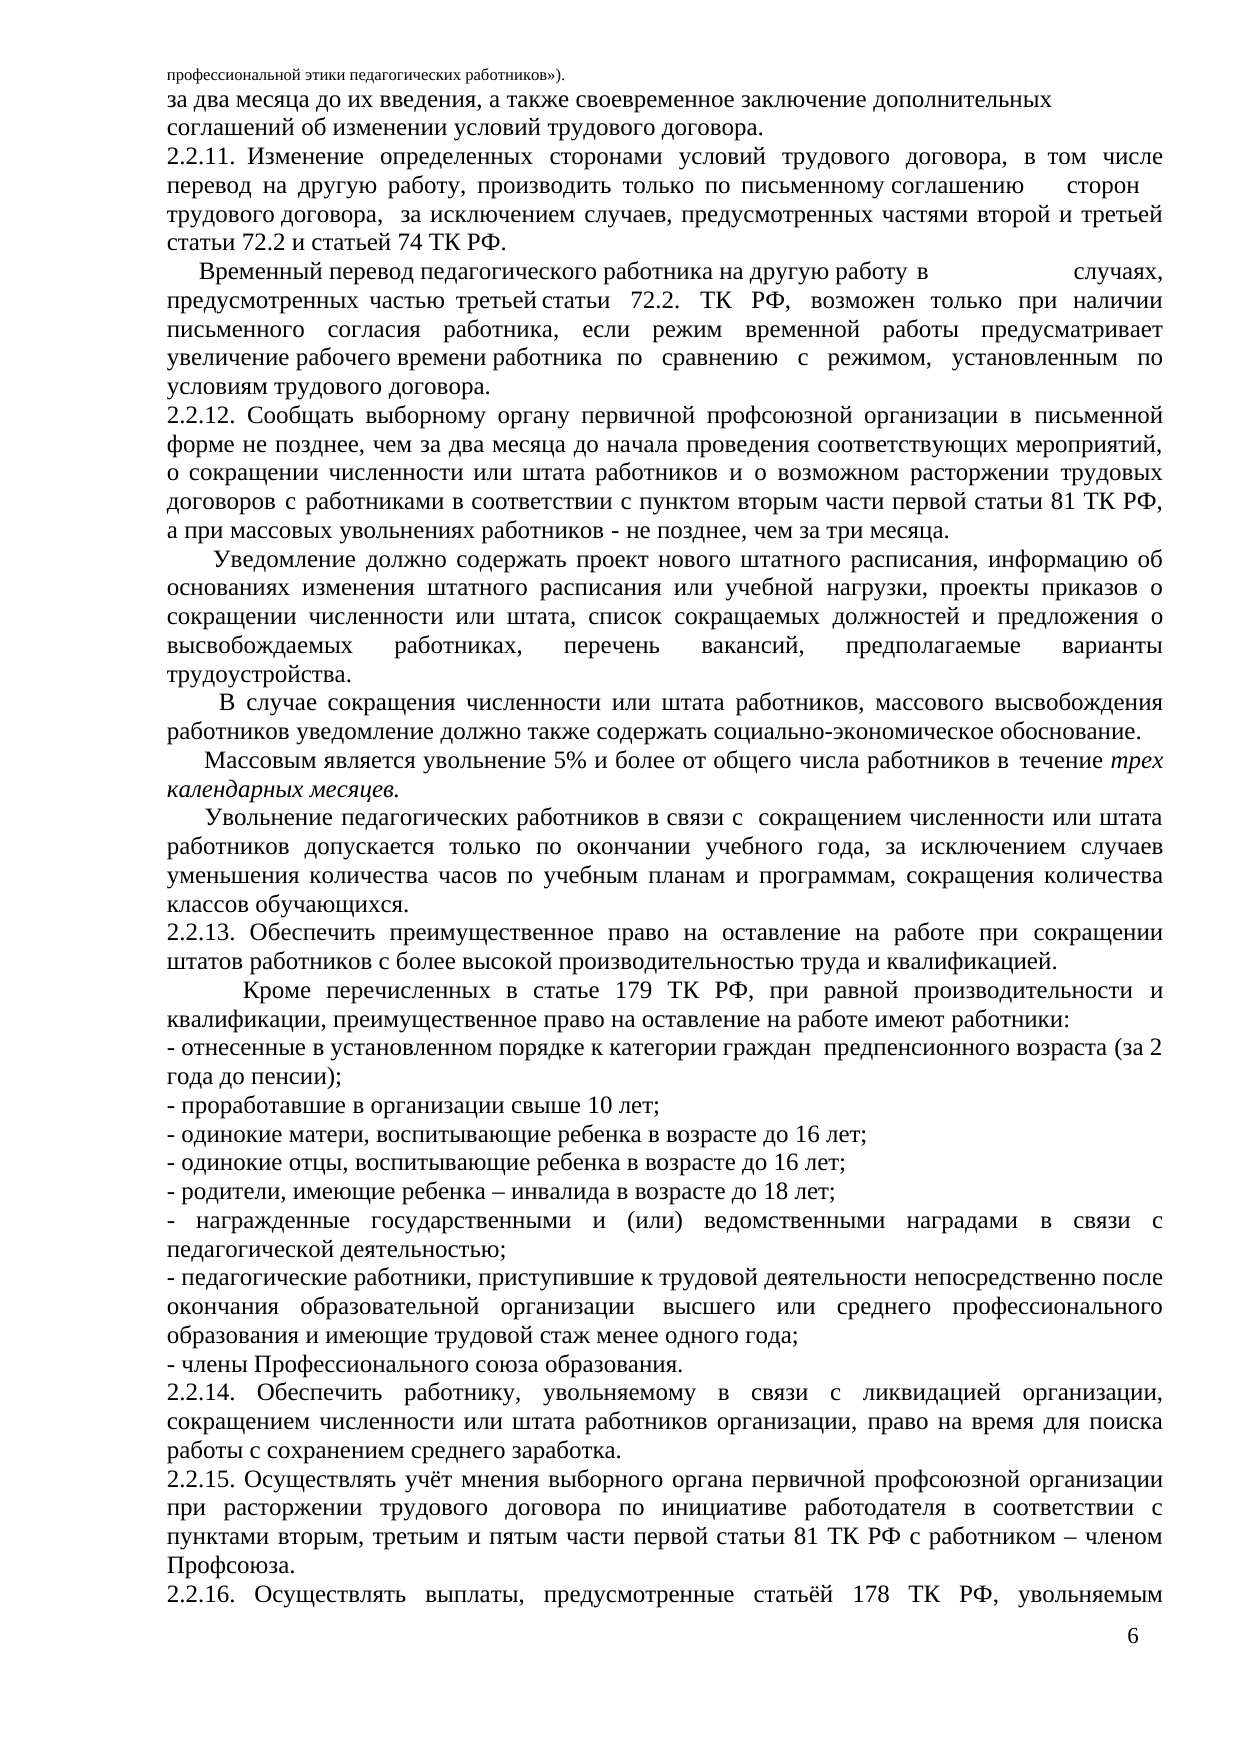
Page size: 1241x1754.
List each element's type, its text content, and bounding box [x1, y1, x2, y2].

text 2.2.11. Изменение определенных сторонами условий трудового договора, в том числе перевод на другую работу, производить только по письменному соглашению сторон трудового договора, за исключением случаев, предусмотренных частями второй и третьей статьи 72.2 и статьей 74 ТК РФ. [167, 141, 1163, 256]
text - педагогические работники, приступившие к трудовой деятельности непосредственно после окончания образовательной организации высшего или среднего профессионального образования и имеющие трудовой стаж менее одного года; [167, 1262, 1163, 1349]
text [167, 1579, 1163, 1607]
text Временный перевод педагогического работника на другую работу в случаях, предусмотренных частью третьей статьи 72.2. ТК РФ, возможен только при наличии письменного согласия работника, если режим временной работы предусматривает увеличение рабочего времени работника по сравнению с режимом, установленным по условиям трудового договора. [167, 256, 1163, 400]
text Уведомление должно содержать проект нового штатного расписания, информацию об основаниях изменения штатного расписания или учебной нагрузки, проекты приказов о сокращении численности или штата, список сокращаемых должностей и предложения о высвобождаемых работниках, перечень вакансий, предполагаемые варианты трудоустройства. [167, 544, 1163, 687]
text - родители, имеющие ребенка – инвалида в возрасте до 18 лет; [167, 1176, 1163, 1205]
text 2.2.13. Обеспечить преимущественное право на оставление на работе при сокращении штатов работников с более высокой производительностью труда и квалификацией. [167, 917, 1163, 975]
text - члены Профессионального союза образования. [167, 1349, 1163, 1377]
text - одинокие матери, воспитывающие ребенка в возрасте до 16 лет; [167, 1119, 1163, 1147]
text 2.2.12. Сообщать выборному органу первичной профсоюзной организации в письменной форме не позднее, чем за два месяца до начала проведения соответствующих мероприятий, о сокращении численности или штата работников и о возможном расторжении трудовых договоров с работниками в соответствии с пунктом вторым части первой статьи 81 ТК РФ, а при массовых увольнениях работников - не позднее, чем за три месяца. [167, 400, 1163, 544]
text В случае сокращения численности или штата работников, массового высвобождения работников уведомление должно также содержать социально-экономическое обоснование. [167, 687, 1163, 745]
text - отнесенные в установленном порядке к категории граждан предпенсионного возраста (за 2 года до пенсии); [167, 1032, 1163, 1090]
text 2.2.15. Осуществлять учёт мнения выборного органа первичной профсоюзной организации при расторжении трудового договора по инициативе работодателя в соответствии с пунктами вторым, третьим и пятым части первой статьи 81 ТК РФ с работником – членом Профсоюза. [167, 1464, 1163, 1579]
text - одинокие отцы, воспитывающие ребенка в возрасте до 16 лет; [167, 1147, 1163, 1176]
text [167, 64, 1163, 84]
text Увольнение педагогических работников в связи с сокращением численности или штата работников допускается только по окончании учебного года, за исключением случаев уменьшения количества часов по учебным планам и программам, сокращения количества классов обучающихся. [167, 802, 1163, 917]
text соглашений об изменении условий трудового договора. [167, 112, 1163, 141]
text Массовым является увольнение 5% и более от общего числа работников в течение трех календарных месяцев. [167, 745, 1163, 802]
text 2.2.14. Обеспечить работнику, увольняемому в связи с ликвидацией организации, сокращением численности или штата работников организации, право на время для поиска работы с сохранением среднего заработка. [167, 1377, 1163, 1464]
text - проработавшие в организации свыше 10 лет; [167, 1090, 1163, 1119]
text - награжденные государственными и (или) ведомственными наградами в связи с педагогической деятельностью; [167, 1205, 1163, 1262]
text за два месяца до их введения, а также своевременное заключение дополнительных [167, 84, 1163, 112]
text Кроме перечисленных в статье 179 ТК РФ, при равной производительности и квалификации, преимущественное право на оставление на работе имеют работники: [167, 975, 1163, 1032]
